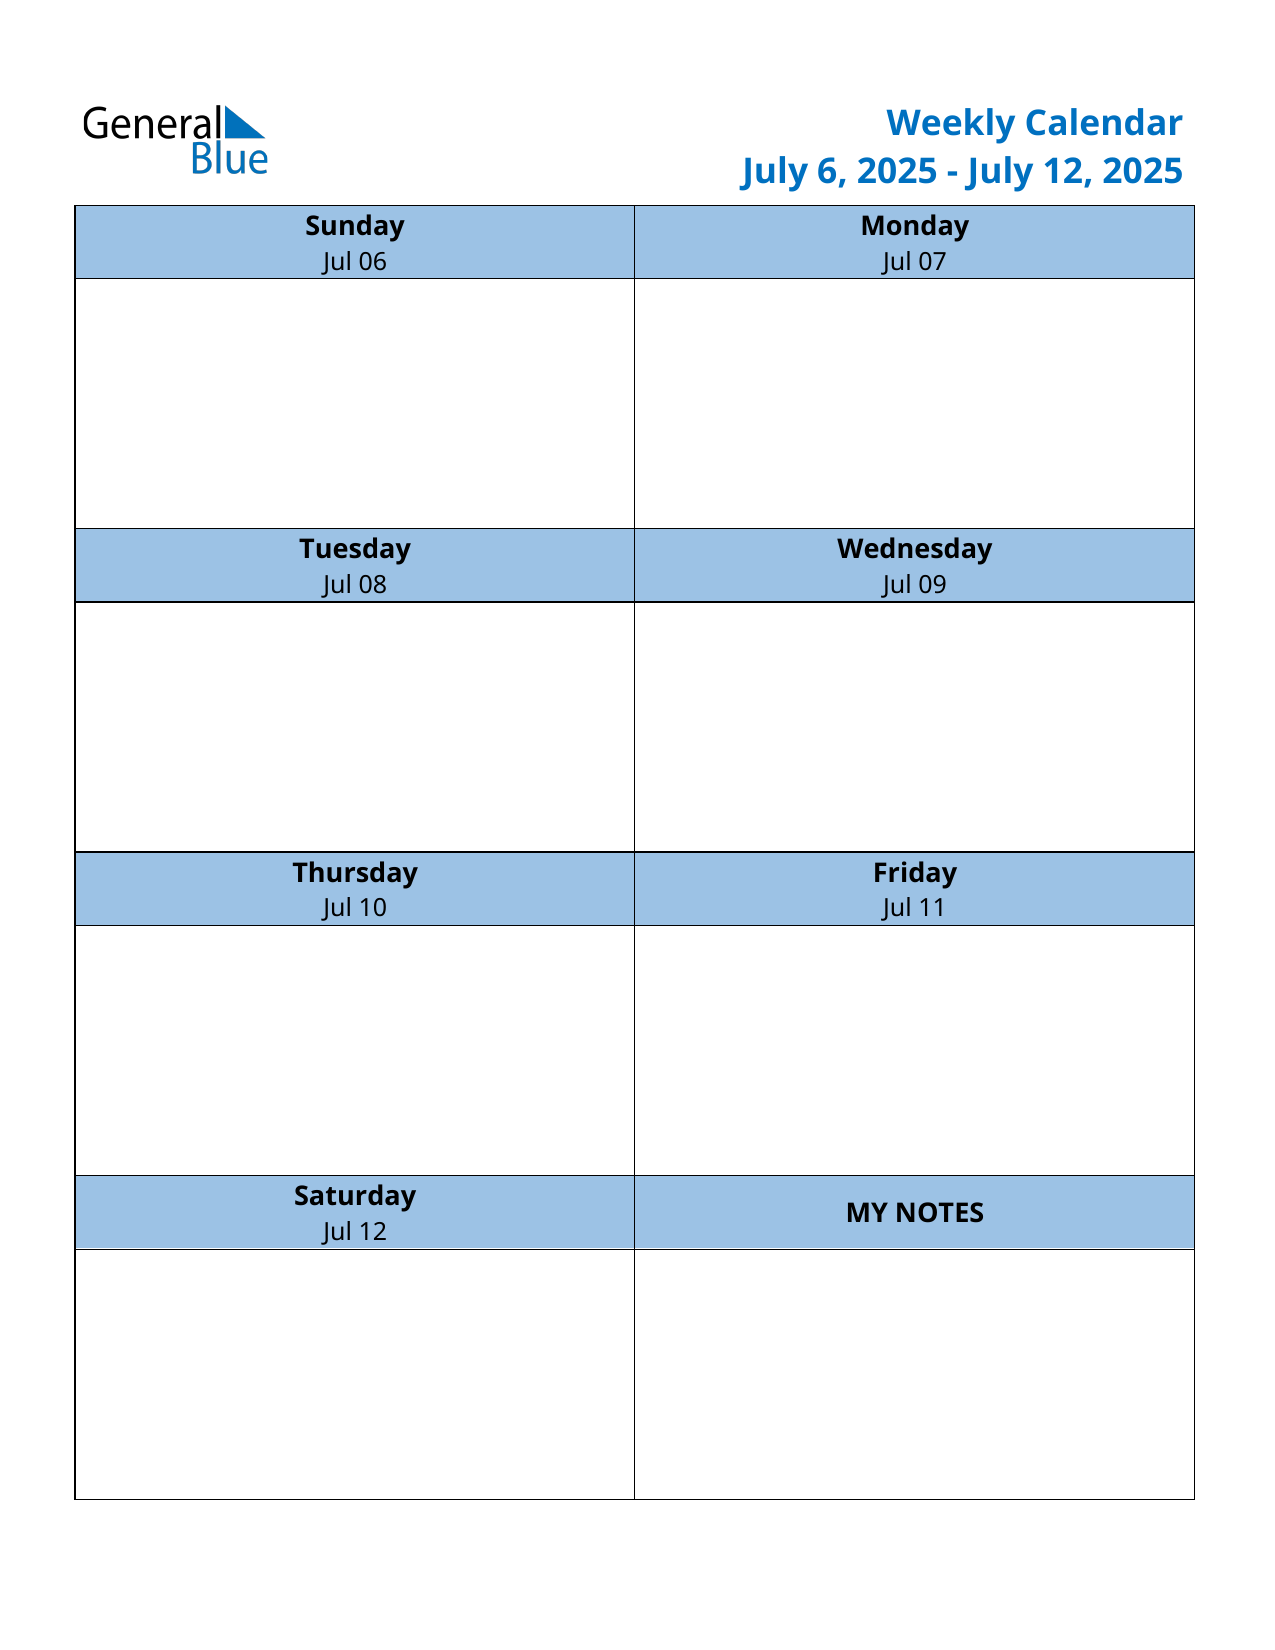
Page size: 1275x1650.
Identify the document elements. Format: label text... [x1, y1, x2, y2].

table_cell Sunday Jul 06 [76, 206, 634, 278]
table_cell Wednesday Jul 09 [635, 529, 1194, 601]
table_cell [76, 603, 634, 851]
table_cell [635, 603, 1194, 851]
table_cell [76, 279, 634, 528]
table_cell [76, 926, 634, 1175]
table_cell [635, 926, 1194, 1175]
table_cell [76, 1250, 634, 1498]
table_header Weekly Calendar July 6, 2025 - July 12, 2025 [75, 75, 1195, 205]
table_cell [635, 1250, 1194, 1498]
picture [83, 105, 268, 174]
table_cell MY NOTES [635, 1176, 1194, 1248]
table_cell Monday Jul 07 [635, 206, 1194, 278]
table_cell Saturday Jul 12 [76, 1176, 634, 1248]
table_cell Friday Jul 11 [635, 853, 1194, 925]
table_cell [635, 279, 1194, 528]
table_cell Thursday Jul 10 [76, 853, 634, 925]
table_cell Tuesday Jul 08 [76, 529, 634, 601]
